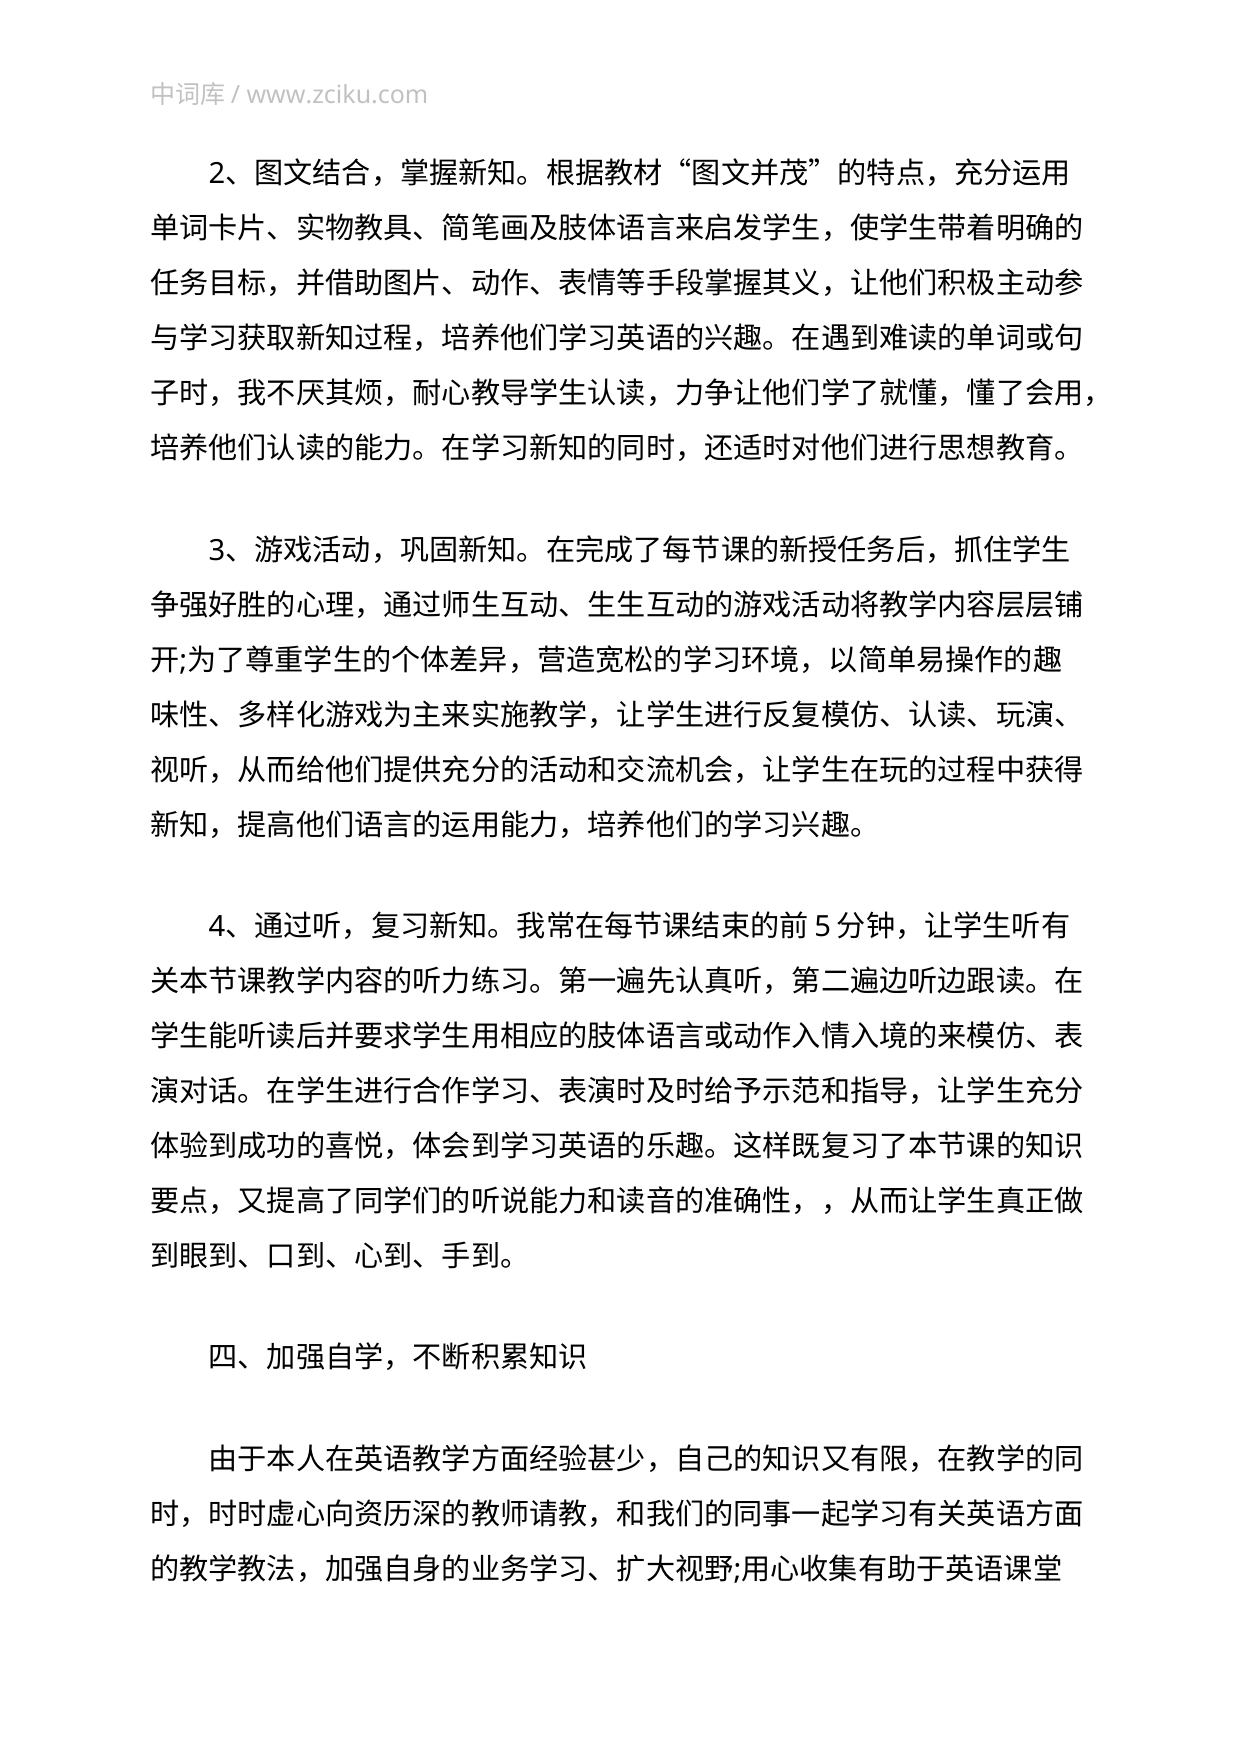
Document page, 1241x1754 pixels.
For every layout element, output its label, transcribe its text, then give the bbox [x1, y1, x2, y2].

text 四、加强自学，不断积累知识 [150, 1334, 1090, 1376]
text 4、通过听，复习新知。我常在每节课结束的前5分钟，让学生听有关本节课教学内容的听力练习。第一遍先认真听，第二遍边听边跟读。在学生能听读后并要求学生用相应的肢体语言或动作入情入境的来模仿、表演对话。在学生进行合作学习、表演时及时给予示范和指导，让学生充分体验到成功的喜悦，体会到学习英语的乐趣。这样既复习了本节课的知识要点，又提高了同学们的听说能力和读音的准确性，，从而让学生真正做到眼到、口到、心到、手到。 [150, 903, 1090, 1274]
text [150, 1436, 1090, 1588]
text 3、游戏活动，巩固新知。在完成了每节课的新授任务后，抓住学生争强好胜的心理，通过师生互动、生生互动的游戏活动将教学内容层层铺开;为了尊重学生的个体差异，营造宽松的学习环境，以简单易操作的趣味性、多样化游戏为主来实施教学，让学生进行反复模仿、认读、玩演、视听，从而给他们提供充分的活动和交流机会，让学生在玩的过程中获得新知，提高他们语言的运用能力，培养他们的学习兴趣。 [150, 526, 1090, 843]
text 2、图文结合，掌握新知。根据教材“图文并茂”的特点，充分运用单词卡片、实物教具、简笔画及肢体语言来启发学生，使学生带着明确的任务目标，并借助图片、动作、表情等手段掌握其义，让他们积极主动参与学习获取新知过程，培养他们学习英语的兴趣。在遇到难读的单词或句子时，我不厌其烦，耐心教导学生认读，力争让他们学了就懂，懂了会用，培养他们认读的能力。在学习新知的同时，还适时对他们进行思想教育。 [150, 150, 1090, 467]
